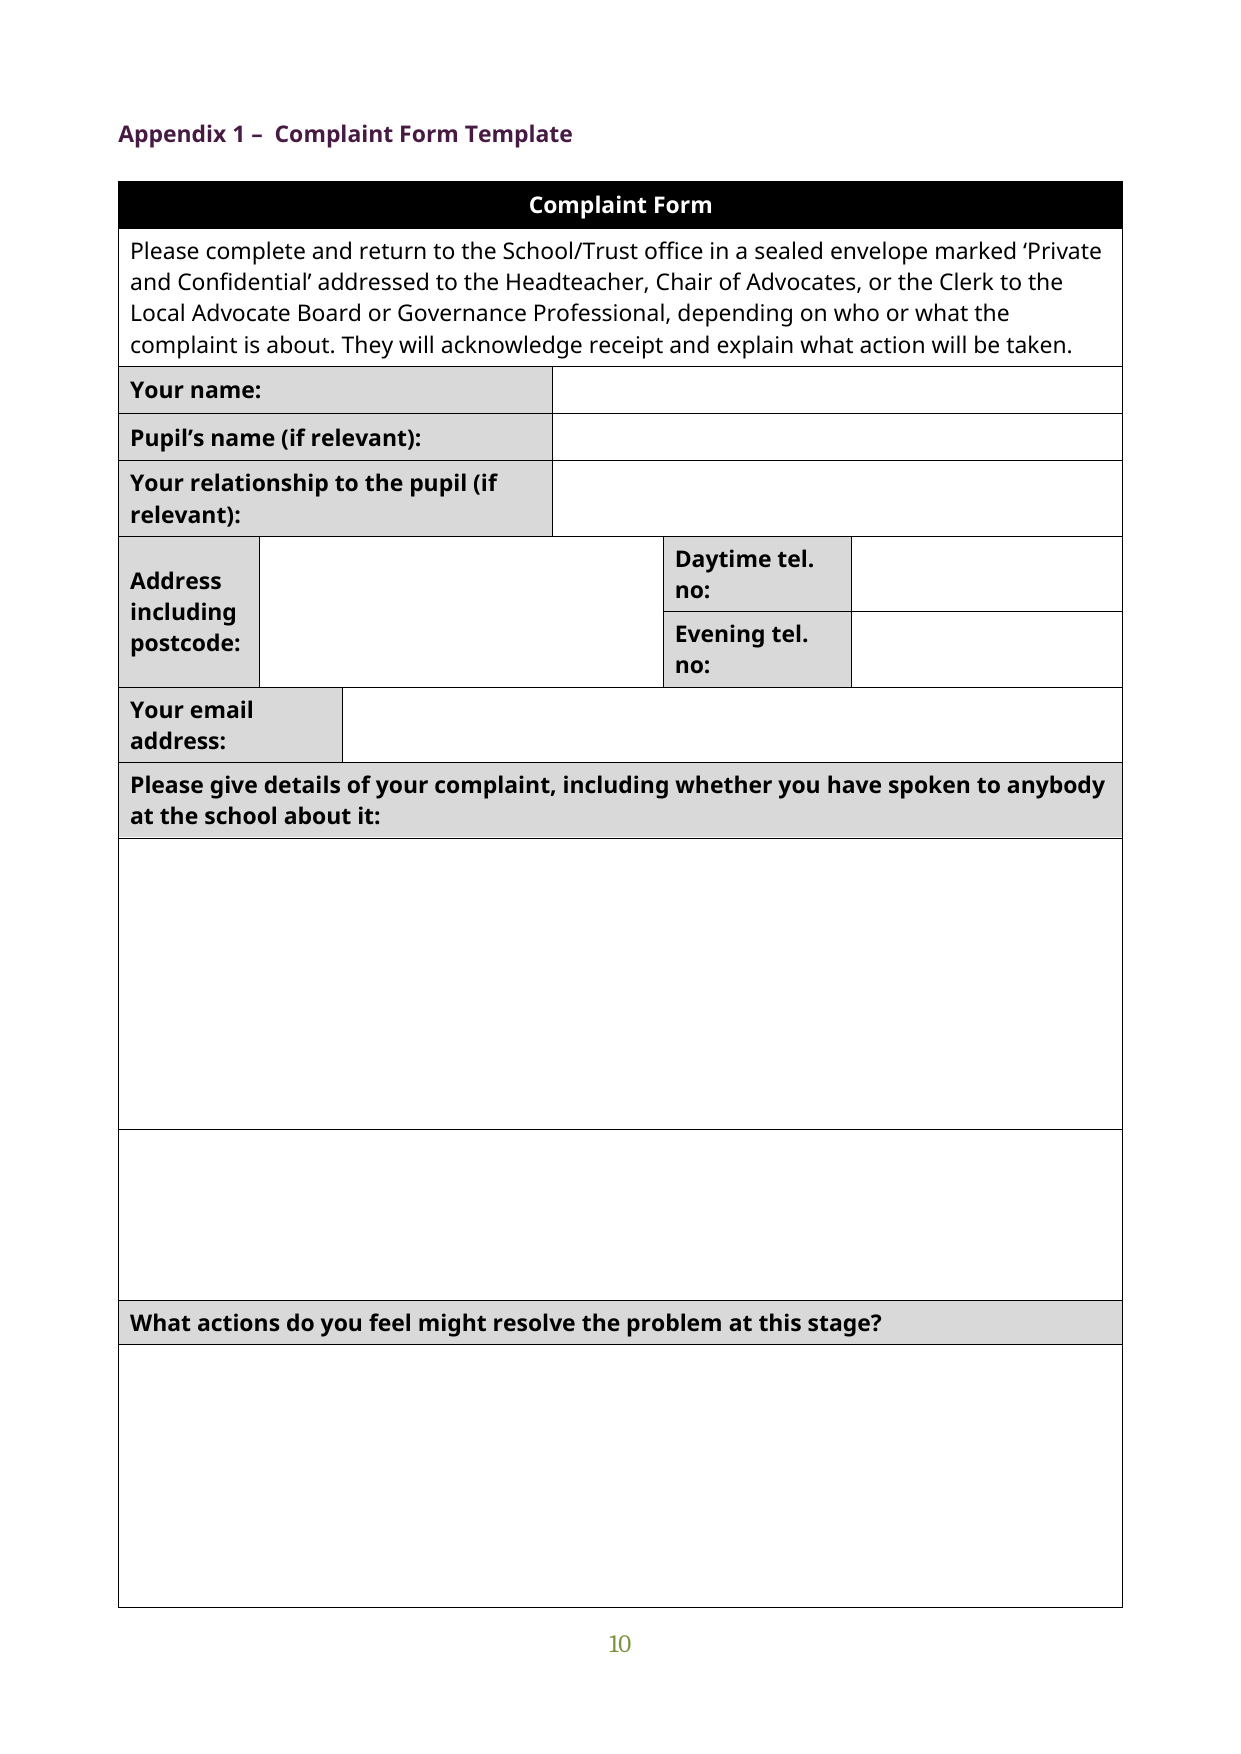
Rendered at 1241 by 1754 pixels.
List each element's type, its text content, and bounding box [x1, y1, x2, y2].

table_cell [343, 688, 1122, 762]
table_cell Address including postcode: [119, 537, 259, 687]
table_cell Daytime tel. no: [664, 537, 851, 611]
table_cell What actions do you feel might resolve the problem at this stage? [119, 1301, 1122, 1344]
table_cell [852, 537, 1122, 611]
table_cell [119, 1130, 1122, 1299]
table_cell [119, 1345, 1122, 1607]
table_cell Please complete and return to the School/Trust office in a sealed envelope marked ‘Private and Confidential’ addressed to the Headteacher, Chair of Advocates, or the Clerk to the Local Advocate Board or Governance Professional, depending on who or what the complaint is about. They will acknowledge receipt and explain what action will be taken. [119, 229, 1122, 366]
table_cell Please give details of your complaint, including whether you have spoken to anybody at the school about it: [119, 763, 1122, 837]
table_cell [553, 367, 1122, 413]
table_cell Your relationship to the pupil (if relevant): [119, 461, 552, 536]
table_cell Your name: [119, 367, 552, 413]
text Appendix 1 – Complaint Form Template [118, 118, 1122, 149]
table_cell [119, 839, 1122, 1129]
table_header Complaint Form [119, 182, 1122, 228]
table_cell [553, 414, 1122, 460]
table_cell [852, 612, 1122, 687]
table_cell Your email address: [119, 688, 342, 762]
table_cell [260, 537, 663, 687]
table_cell Pupil’s name (if relevant): [119, 414, 552, 460]
table_cell Evening tel. no: [664, 612, 851, 687]
table_cell [553, 461, 1122, 536]
